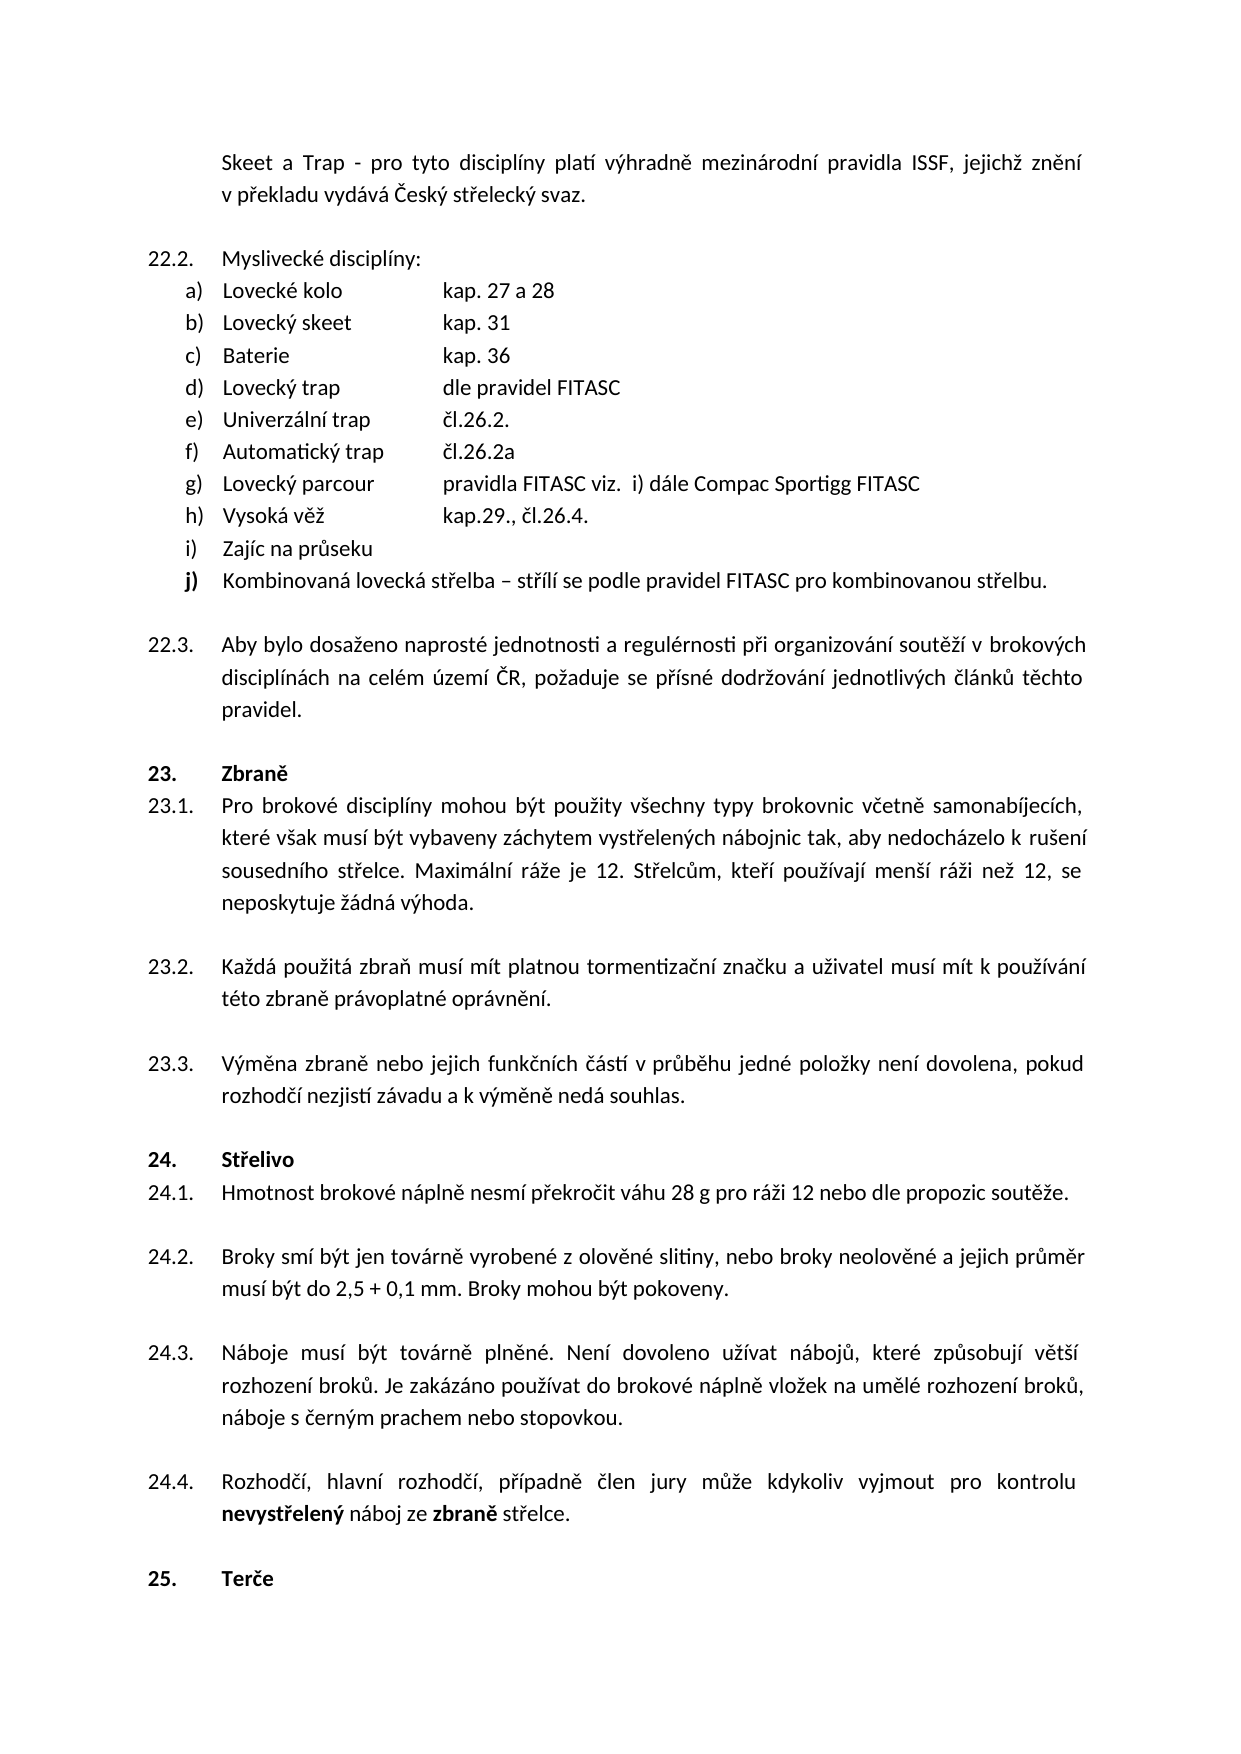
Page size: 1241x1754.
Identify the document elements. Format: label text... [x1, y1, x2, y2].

text 23. Zbraně [148, 759, 1093, 787]
list Lovecký skeet kap. 31 [185, 308, 1093, 337]
text 22.2. Myslivecké disciplíny: [148, 244, 1093, 272]
text 25. Terče [148, 1564, 1093, 1592]
text 24.2. Broky smí být jen továrně vyrobené z olověné slitiny, nebo broky neolověné a jejich průměr musí být do 2,5 + 0,1 mm. Broky mohou být pokoveny. [148, 1242, 1093, 1302]
list Automatický trap čl.26.2a [185, 437, 1093, 465]
list Univerzální trap čl.26.2. [185, 405, 1093, 433]
text 24. Střelivo [148, 1145, 1093, 1173]
text 22.3. Aby bylo dosaženo naprosté jednotnosti a regulérnosti při organizování soutěží v brokových disciplínách na celém území ČR, požaduje se přísné dodržování jednotlivých článků těchto pravidel. [148, 630, 1093, 723]
list Lovecký trap dle pravidel FITASC [185, 373, 1093, 401]
list Lovecký parcour pravidla FITASC viz. i) dále Compac Sportigg FITASC [185, 469, 1093, 497]
list Zajíc na průseku [185, 534, 1093, 562]
text 23.3. Výměna zbraně nebo jejich funkčních částí v průběhu jedné položky není dovolena, pokud rozhodčí nezjistí závadu a k výměně nedá souhlas. [148, 1049, 1093, 1109]
text 23.2. Každá použitá zbraň musí mít platnou tormentizační značku a uživatel musí mít k používání této zbraně právoplatné oprávnění. [148, 952, 1093, 1012]
text 24.1. Hmotnost brokové náplně nesmí překročit váhu 28 g pro ráži 12 nebo dle propozic soutěže. [148, 1178, 1093, 1206]
list Lovecké kolo kap. 27 a 28 [185, 276, 1093, 304]
text 24.4. Rozhodčí, hlavní rozhodčí, případně člen jury může kdykoliv vyjmout pro kontrolu nevystřelený náboj ze zbraně střelce. [148, 1467, 1093, 1527]
text Skeet a Trap - pro tyto disciplíny platí výhradně mezinárodní pravidla ISSF, jejichž znění v překladu vydává Český střelecký svaz. [148, 148, 1093, 208]
text 23.1. Pro brokové disciplíny mohou být použity všechny typy brokovnic včetně samonabíjecích, které však musí být vybaveny záchytem vystřelených nábojnic tak, aby nedocházelo k rušení sousedního střelce. Maximální ráže je 12. Střelcům, kteří používají menší ráži než 12, se neposkytuje žádná výhoda. [148, 791, 1093, 916]
list Vysoká věž kap.29., čl.26.4. [185, 502, 1093, 530]
list Baterie kap. 36 [185, 341, 1093, 369]
list Kombinovaná lovecká střelba – střílí se podle pravidel FITASC pro kombinovanou střelbu. [185, 566, 1093, 594]
text 24.3. Náboje musí být továrně plněné. Není dovoleno užívat nábojů, které způsobují větší rozhození broků. Je zakázáno používat do brokové náplně vložek na umělé rozhození broků, náboje s černým prachem nebo stopovkou. [148, 1338, 1093, 1431]
